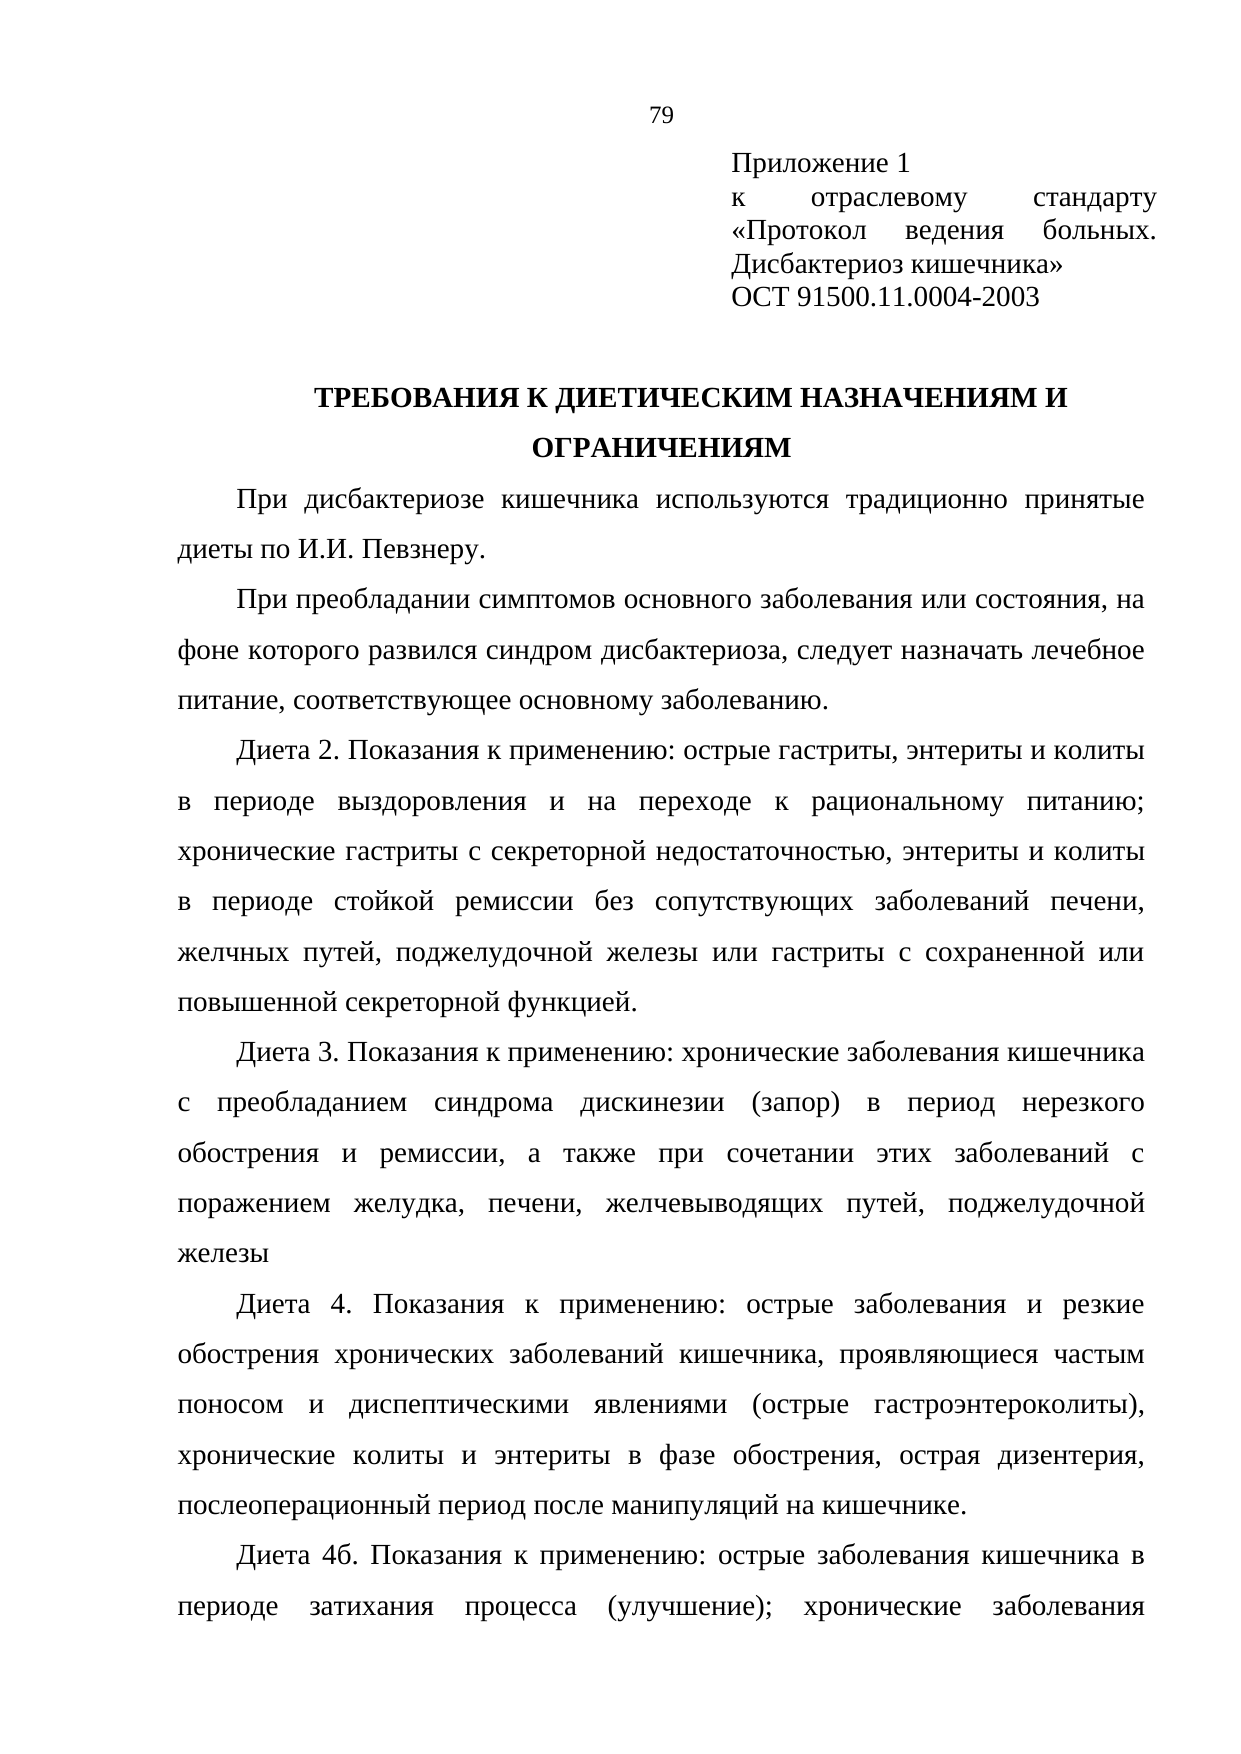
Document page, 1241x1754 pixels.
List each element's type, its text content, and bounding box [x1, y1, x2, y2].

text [177, 1537, 1146, 1621]
table_header Приложение 1 к отраслевому стандарту «Протокол ведения больных. Дисбактериоз кишечника» ОСТ 91500.11.0004-2003 [720, 133, 1168, 313]
text Диета 4. Показания к применению: острые заболевания и резкие обострения хронических заболеваний кишечника, проявляющиеся частым поносом и диспептическими явлениями (острые гастроэнтероколиты), хронические колиты и энтериты в фазе обострения, острая дизентерия, послеоперационный период после манипуляций на кишечнике. [177, 1286, 1146, 1521]
text При преобладании симптомов основного заболевания или состояния, на фоне которого развился синдром дисбактериоза, следует назначать лечебное питание, соответствующее основному заболеванию. [177, 581, 1146, 716]
text ТРЕБОВАНИЯ К ДИЕТИЧЕСКИМ НАЗНАЧЕНИЯМ И ОГРАНИЧЕНИЯМ [177, 380, 1146, 464]
text При дисбактериозе кишечника используются традиционно принятые диеты по И.И. Певзнеру. [177, 481, 1146, 565]
text Диета 2. Показания к применению: острые гастриты, энтериты и колиты в периоде выздоровления и на переходе к рациональному питанию; хронические гастриты с секреторной недостаточностью, энтериты и колиты в периоде стойкой ремиссии без сопутствующих заболеваний печени, желчных путей, поджелудочной железы или гастриты с сохраненной или повышенной секреторной функцией. [177, 732, 1146, 1017]
text Диета 3. Показания к применению: хронические заболевания кишечника с преобладанием синдрома дискинезии (запор) в период нерезкого обострения и ремиссии, а также при сочетании этих заболеваний с поражением желудка, печени, желчевыводящих путей, поджелудочной железы [177, 1034, 1146, 1269]
